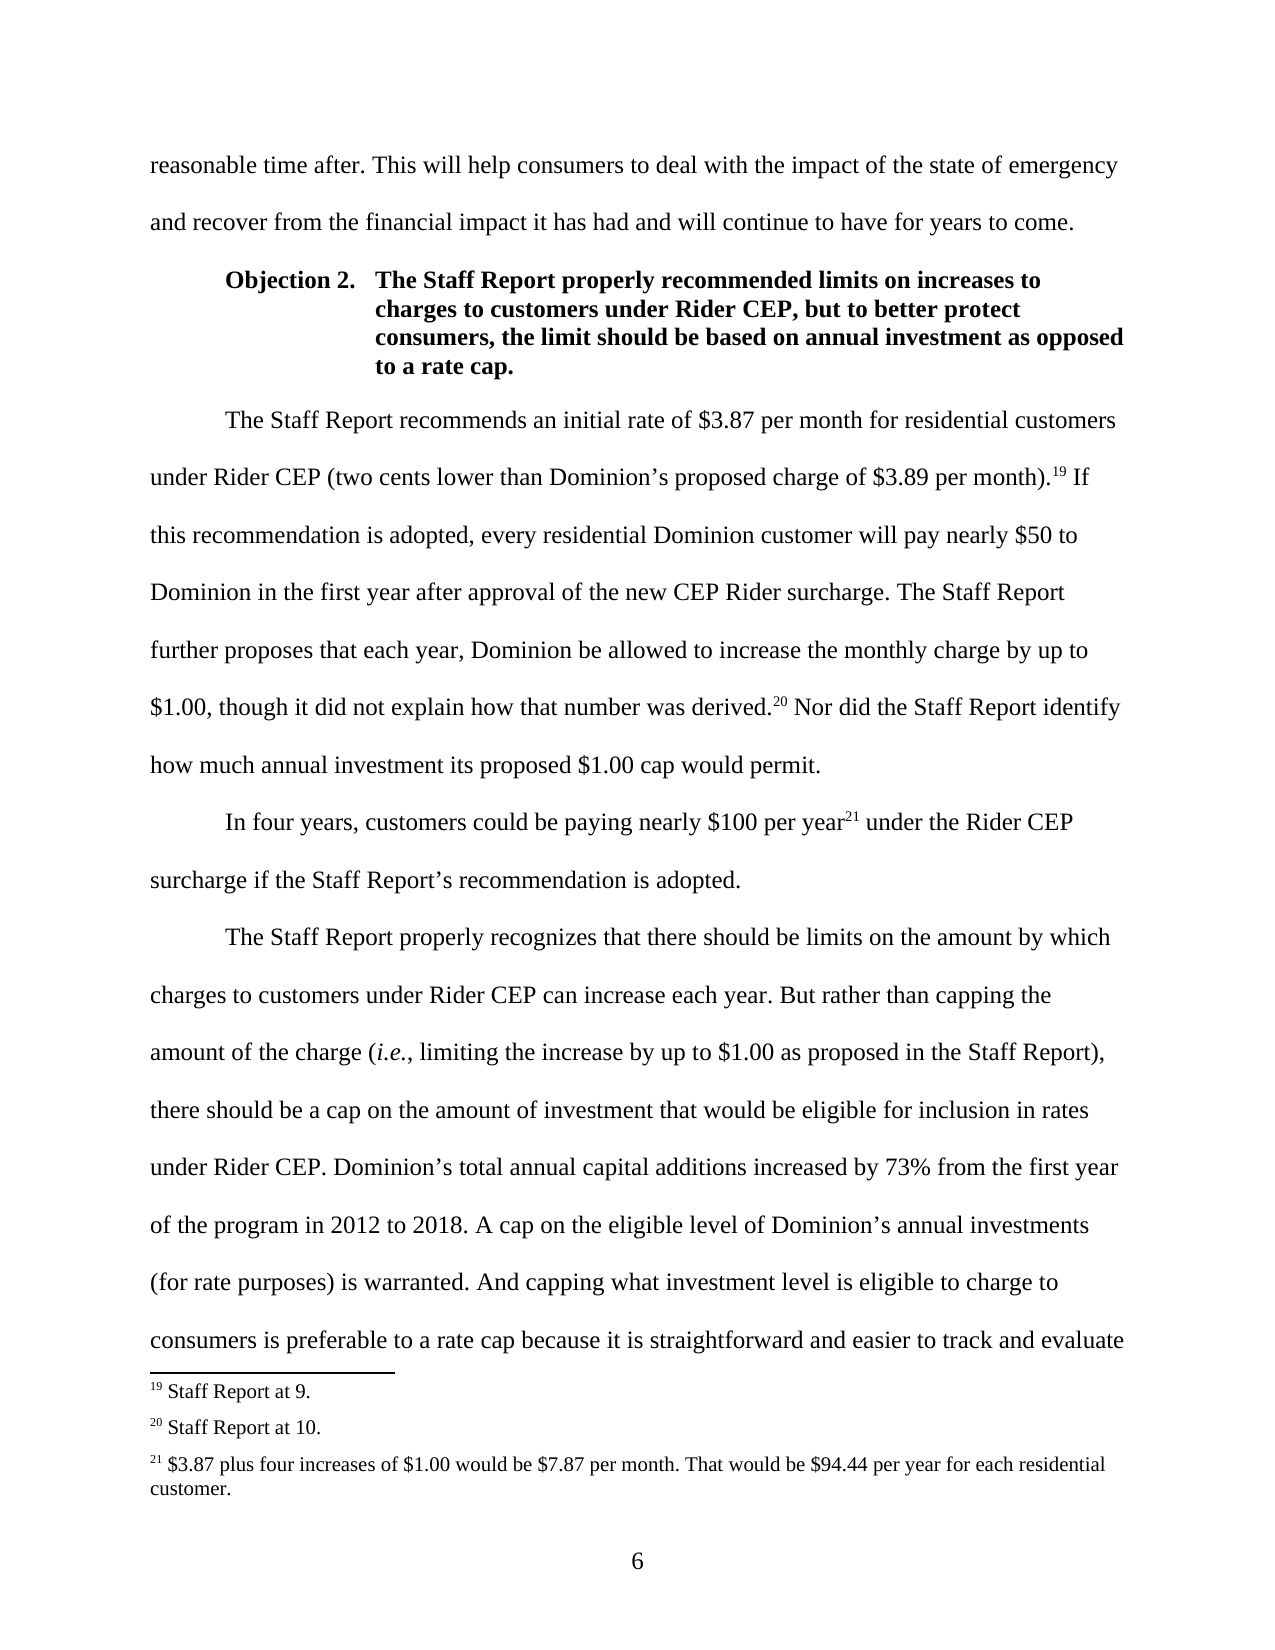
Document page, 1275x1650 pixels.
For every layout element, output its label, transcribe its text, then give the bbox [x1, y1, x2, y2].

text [150, 150, 1125, 236]
text In four years, customers could be paying nearly $100 per year under the Rider CEP surcharge if the Staff Report’s recommendation is adopted. [150, 807, 1125, 894]
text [150, 922, 1125, 1354]
text The Staff Report recommends an initial rate of $3.87 per month for residential customers under Rider CEP (two cents lower than Dominion’s proposed charge of $3.89 per month). If this recommendation is adopted, every residential Dominion customer will pay nearly $50 to Dominion in the first year after approval of the new CEP Rider surcharge. The Staff Report further proposes that each year, Dominion be allowed to increase the monthly charge by up to $1.00, though it did not explain how that number was derived. Nor did the Staff Report identify how much annual investment its proposed $1.00 cap would permit. [150, 405, 1125, 779]
subtitle Objection 2. The Staff Report properly recommended limits on increases to charges to customers under Rider CEP, but to better protect consumers, the limit should be based on annual investment as opposed to a rate cap. [225, 265, 1125, 380]
